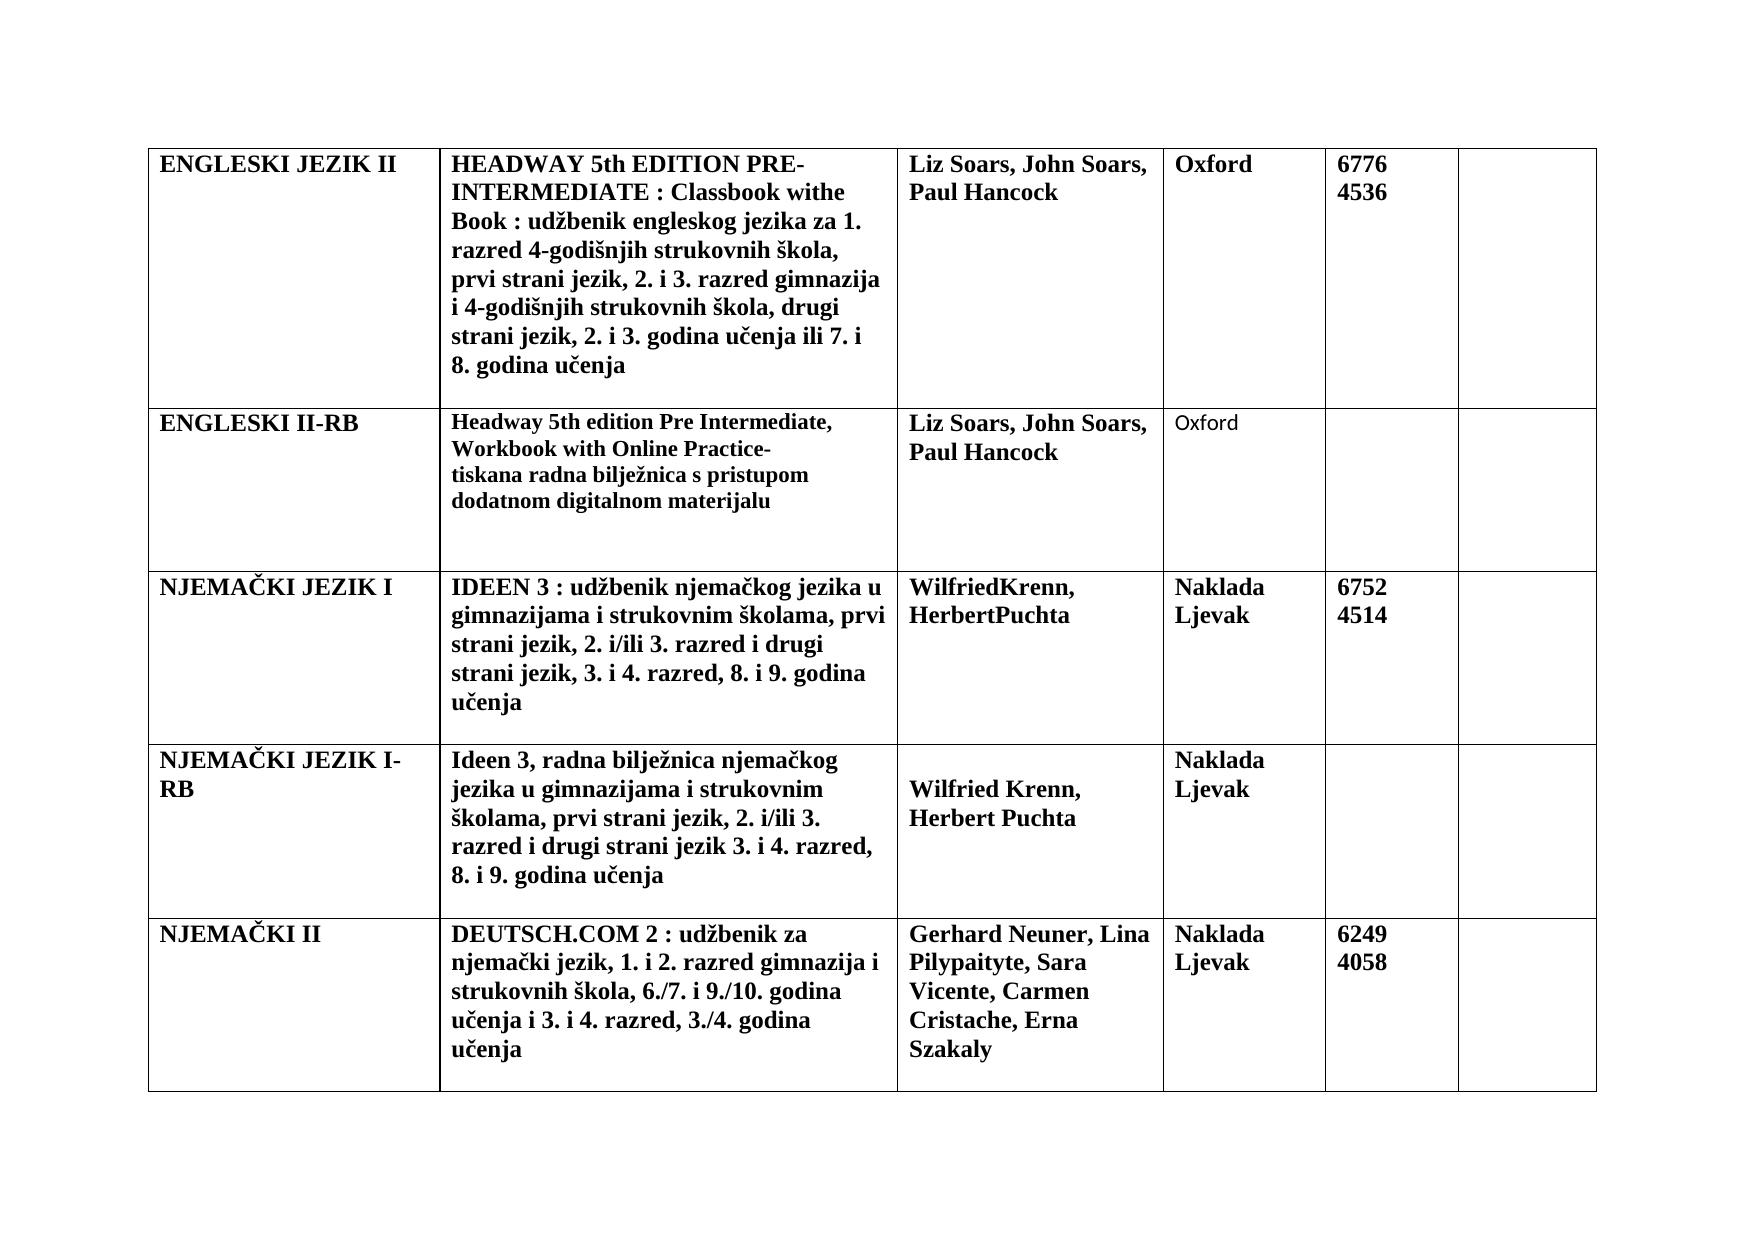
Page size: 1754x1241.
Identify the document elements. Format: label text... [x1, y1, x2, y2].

table_cell Liz Soars, John Soars, Paul Hancock [898, 149, 1163, 407]
table_cell Oxford [1164, 149, 1325, 407]
table_cell 6752 4514 [1326, 572, 1458, 744]
table_cell [1459, 149, 1596, 407]
table_cell [1459, 919, 1596, 1091]
table_cell Oxford [1164, 409, 1325, 571]
table_cell Headway 5th edition Pre Intermediate, Workbook with Online Practice- tiskana radna bilježnica s pristupom dodatnom digitalnom materijalu [441, 409, 897, 571]
table_cell IDEEN 3 : udžbenik njemačkog jezika u gimnazijama i strukovnim školama, prvi strani jezik, 2. i/ili 3. razred i drugi strani jezik, 3. i 4. razred, 8. i 9. godina učenja [441, 572, 897, 744]
table_cell Liz Soars, John Soars, Paul Hancock [898, 409, 1163, 571]
table_cell [1326, 745, 1458, 918]
table_cell [1459, 572, 1596, 744]
table_cell DEUTSCH.COM 2 : udžbenik za njemački jezik, 1. i 2. razred gimnazija i strukovnih škola, 6./7. i 9./10. godina učenja i 3. i 4. razred, 3./4. godina učenja [441, 919, 897, 1091]
table_cell NJEMAČKI JEZIK I-RB [149, 745, 439, 918]
table_cell [1326, 409, 1458, 571]
table_cell Wilfried Krenn, Herbert Puchta [898, 745, 1163, 918]
table_cell 6776 4536 [1326, 149, 1458, 407]
table_cell Ideen 3, radna bilježnica njemačkog jezika u gimnazijama i strukovnim školama, prvi strani jezik, 2. i/ili 3. razred i drugi strani jezik 3. i 4. razred, 8. i 9. godina učenja [441, 745, 897, 918]
table_cell WilfriedKrenn, HerbertPuchta [898, 572, 1163, 744]
table_cell [1459, 745, 1596, 918]
table_cell Gerhard Neuner, Lina Pilypaityte, Sara Vicente, Carmen Cristache, Erna Szakaly [898, 919, 1163, 1091]
table_cell 6249 4058 [1326, 919, 1458, 1091]
table_cell [1459, 409, 1596, 571]
table_cell HEADWAY 5th EDITION PRE-INTERMEDIATE : Classbook withe Book : udžbenik engleskog jezika za 1. razred 4-godišnjih strukovnih škola, prvi strani jezik, 2. i 3. razred gimnazija i 4-godišnjih strukovnih škola, drugi strani jezik, 2. i 3. godina učenja ili 7. i 8. godina učenja [441, 149, 897, 407]
table_cell ENGLESKI JEZIK II [149, 149, 439, 407]
table_cell NJEMAČKI JEZIK I [149, 572, 439, 744]
table_cell Naklada Ljevak [1164, 745, 1325, 918]
table_cell Naklada Ljevak [1164, 572, 1325, 744]
table_cell NJEMAČKI II [149, 919, 439, 1091]
table_cell Naklada Ljevak [1164, 919, 1325, 1091]
table_cell ENGLESKI II-RB [149, 409, 439, 571]
